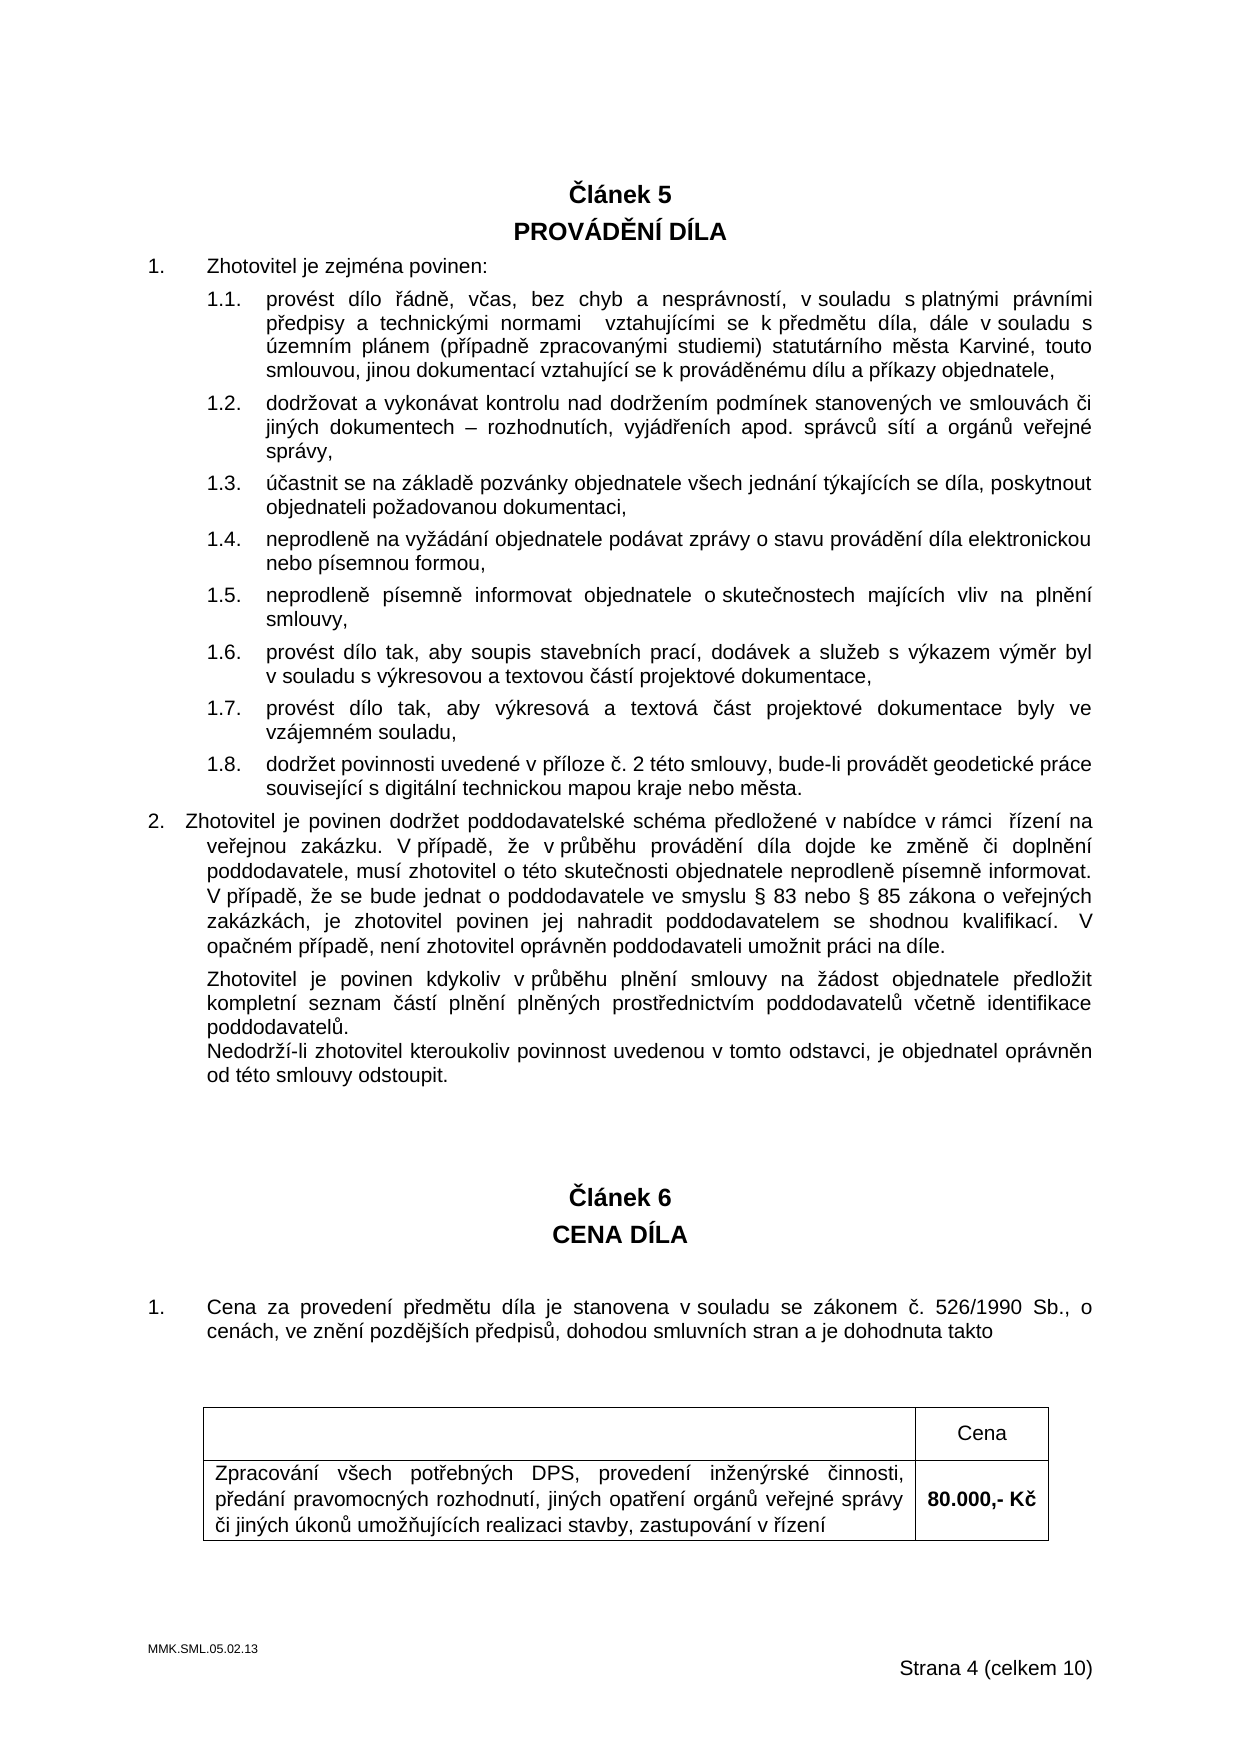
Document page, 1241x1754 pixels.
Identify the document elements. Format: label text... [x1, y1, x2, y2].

list dodržet povinnosti uvedené v příloze č. 2 této smlouvy, bude-li provádět geodetické práce související s digitální technickou mapou kraje nebo města. [207, 752, 1093, 800]
text 1.1. provést dílo řádně, včas, bez chyb a nesprávností, v souladu s platnými právními předpisy a technickými normami vztahujícími se k předmětu díla, dále v souladu s územním plánem (případně zpracovanými studiemi) statutárního města Karviné, touto smlouvou, jinou dokumentací vztahující se k prováděnému dílu a příkazy objednatele, [207, 286, 1093, 382]
list provést dílo tak, aby výkresová a textová část projektové dokumentace byly ve vzájemném souladu, [207, 696, 1093, 744]
list neprodleně na vyžádání objednatele podávat zprávy o stavu provádění díla elektronickou nebo písemnou formou, [207, 527, 1093, 575]
subtitle Zhotovitel je povinen dodržet poddodavatelské schéma předložené v nabídce v rámci řízení na veřejnou zakázku. V případě, že v průběhu provádění díla dojde ke změně či doplnění poddodavatele, musí zhotovitel o této skutečnosti objednatele neprodleně písemně informovat. V případě, že se bude jednat o poddodavatele ve smyslu § 83 nebo § 85 zákona o veřejných zakázkách, je zhotovitel povinen jej nahradit poddodavatelem se shodnou kvalifikací. V opačném případě, není zhotovitel oprávněn poddodavateli umožnit práci na díle. [148, 808, 1093, 958]
text CENA DÍLA [148, 1220, 1093, 1249]
table_cell 80.000,- Kč [916, 1461, 1048, 1540]
text PROVÁDĚNÍ DÍLA [148, 217, 1093, 246]
list provést dílo tak, aby soupis stavebních prací, dodávek a služeb s výkazem výměr byl v souladu s výkresovou a textovou částí projektové dokumentace, [207, 639, 1093, 687]
list neprodleně písemně informovat objednatele o skutečnostech majících vliv na plnění smlouvy, [207, 583, 1093, 631]
text Nedodrží-li zhotovitel kteroukoliv povinnost uvedenou v tomto odstavci, je objednatel oprávněn od této smlouvy odstoupit. [148, 1038, 1093, 1086]
table_header Cena [916, 1408, 1048, 1459]
table_header [204, 1408, 915, 1459]
text Článek 5 [148, 180, 1093, 209]
text 1.3. účastnit se na základě pozvánky objednatele všech jednání týkajících se díla, poskytnout objednateli požadovanou dokumentaci, [207, 471, 1093, 519]
text Článek 6 [148, 1183, 1093, 1212]
text Zhotovitel je povinen kdykoliv v průběhu plnění smlouvy na žádost objednatele předložit kompletní seznam částí plnění plněných prostřednictvím poddodavatelů včetně identifikace poddodavatelů. [148, 967, 1093, 1038]
table_cell Zpracování všech potřebných DPS, provedení inženýrské činnosti, předání pravomocných rozhodnutí, jiných opatření orgánů veřejné správy či jiných úkonů umožňujících realizaci stavby, zastupování v řízení [204, 1461, 915, 1540]
text 1.2. dodržovat a vykonávat kontrolu nad dodržením podmínek stanovených ve smlouvách či jiných dokumentech – rozhodnutích, vyjádřeních apod. správců sítí a orgánů veřejné správy, [207, 391, 1093, 462]
list Cena za provedení předmětu díla je stanovena v souladu se zákonem č. 526/1990 Sb., o cenách, ve znění pozdějších předpisů, dohodou smluvních stran a je dohodnuta takto [148, 1294, 1093, 1342]
list Zhotovitel je zejména povinen: [148, 254, 1093, 278]
